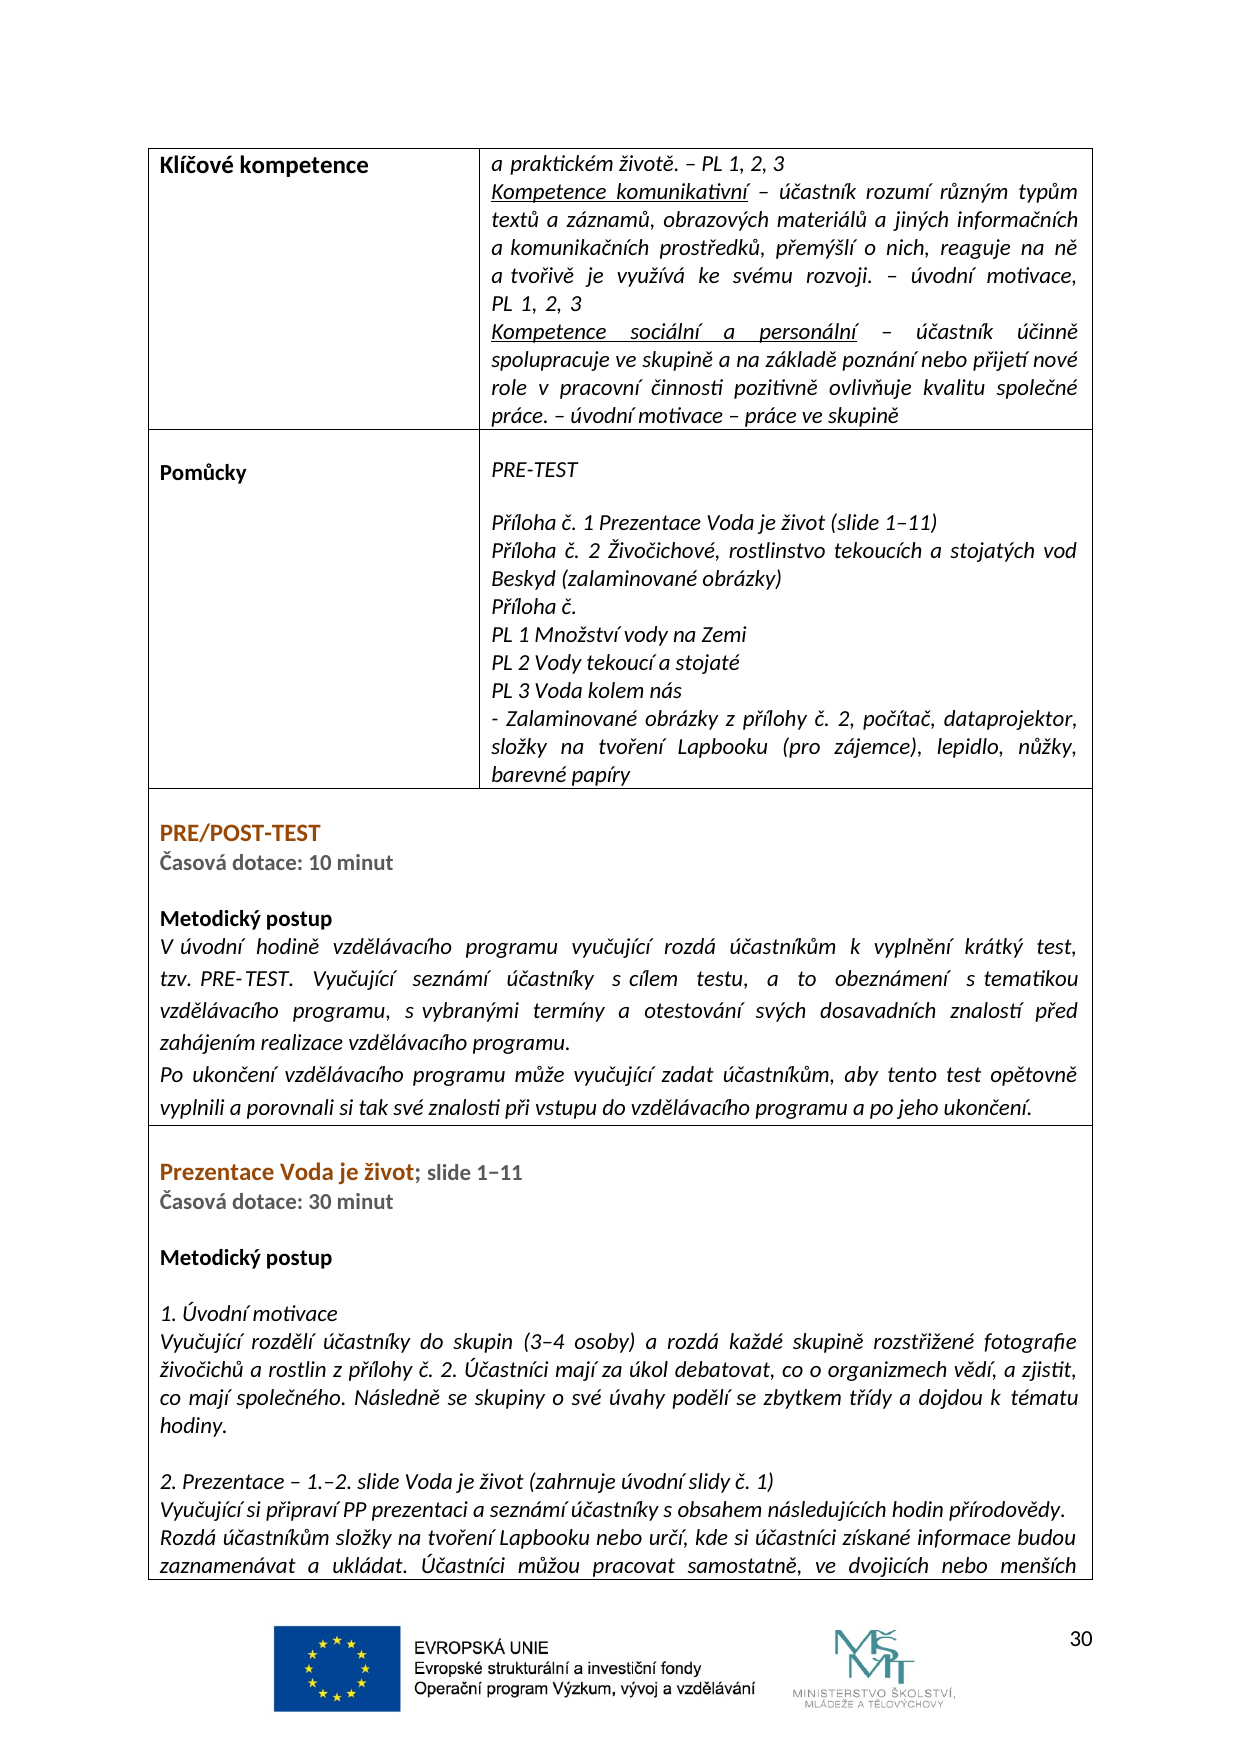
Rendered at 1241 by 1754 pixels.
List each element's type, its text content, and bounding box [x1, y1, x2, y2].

table_cell PRE/POST-TEST Časová dotace: 10 minut Metodický postup V úvodní hodině vzdělávacího programu vyučující rozdá účastníkům k vyplnění krátký test, tzv. PRE-TEST. Vyučující seznámí účastníky s cílem testu, a to obeznámení s tematikou vzdělávacího programu, s vybranými termíny a otestování svých dosavadních znalostí před zahájením realizace vzdělávacího programu. Po ukončení vzdělávacího programu může vyučující zadat účastníkům, aby tento test opětovně vyplnili a porovnali si tak své znalosti při vstupu do vzdělávacího programu a po jeho ukončení. [149, 789, 1092, 1125]
picture [231, 1583, 997, 1754]
table_cell PRE-TEST Příloha č. 1 Prezentace Voda je život (slide 1–11) Příloha č. 2 Živočichové, rostlinstvo tekoucích a stojatých vod Beskyd (zalaminované obrázky) Příloha č. PL 1 Množství vody na Zemi PL 2 Vody tekoucí a stojaté PL 3 Voda kolem nás - Zalaminované obrázky z přílohy č. 2, počítač, dataprojektor, složky na tvoření Lapbooku (pro zájemce), lepidlo, nůžky, barevné papíry [480, 430, 1092, 788]
table_cell Pomůcky [149, 430, 479, 788]
table_cell Klíčové kompetence [149, 149, 479, 429]
